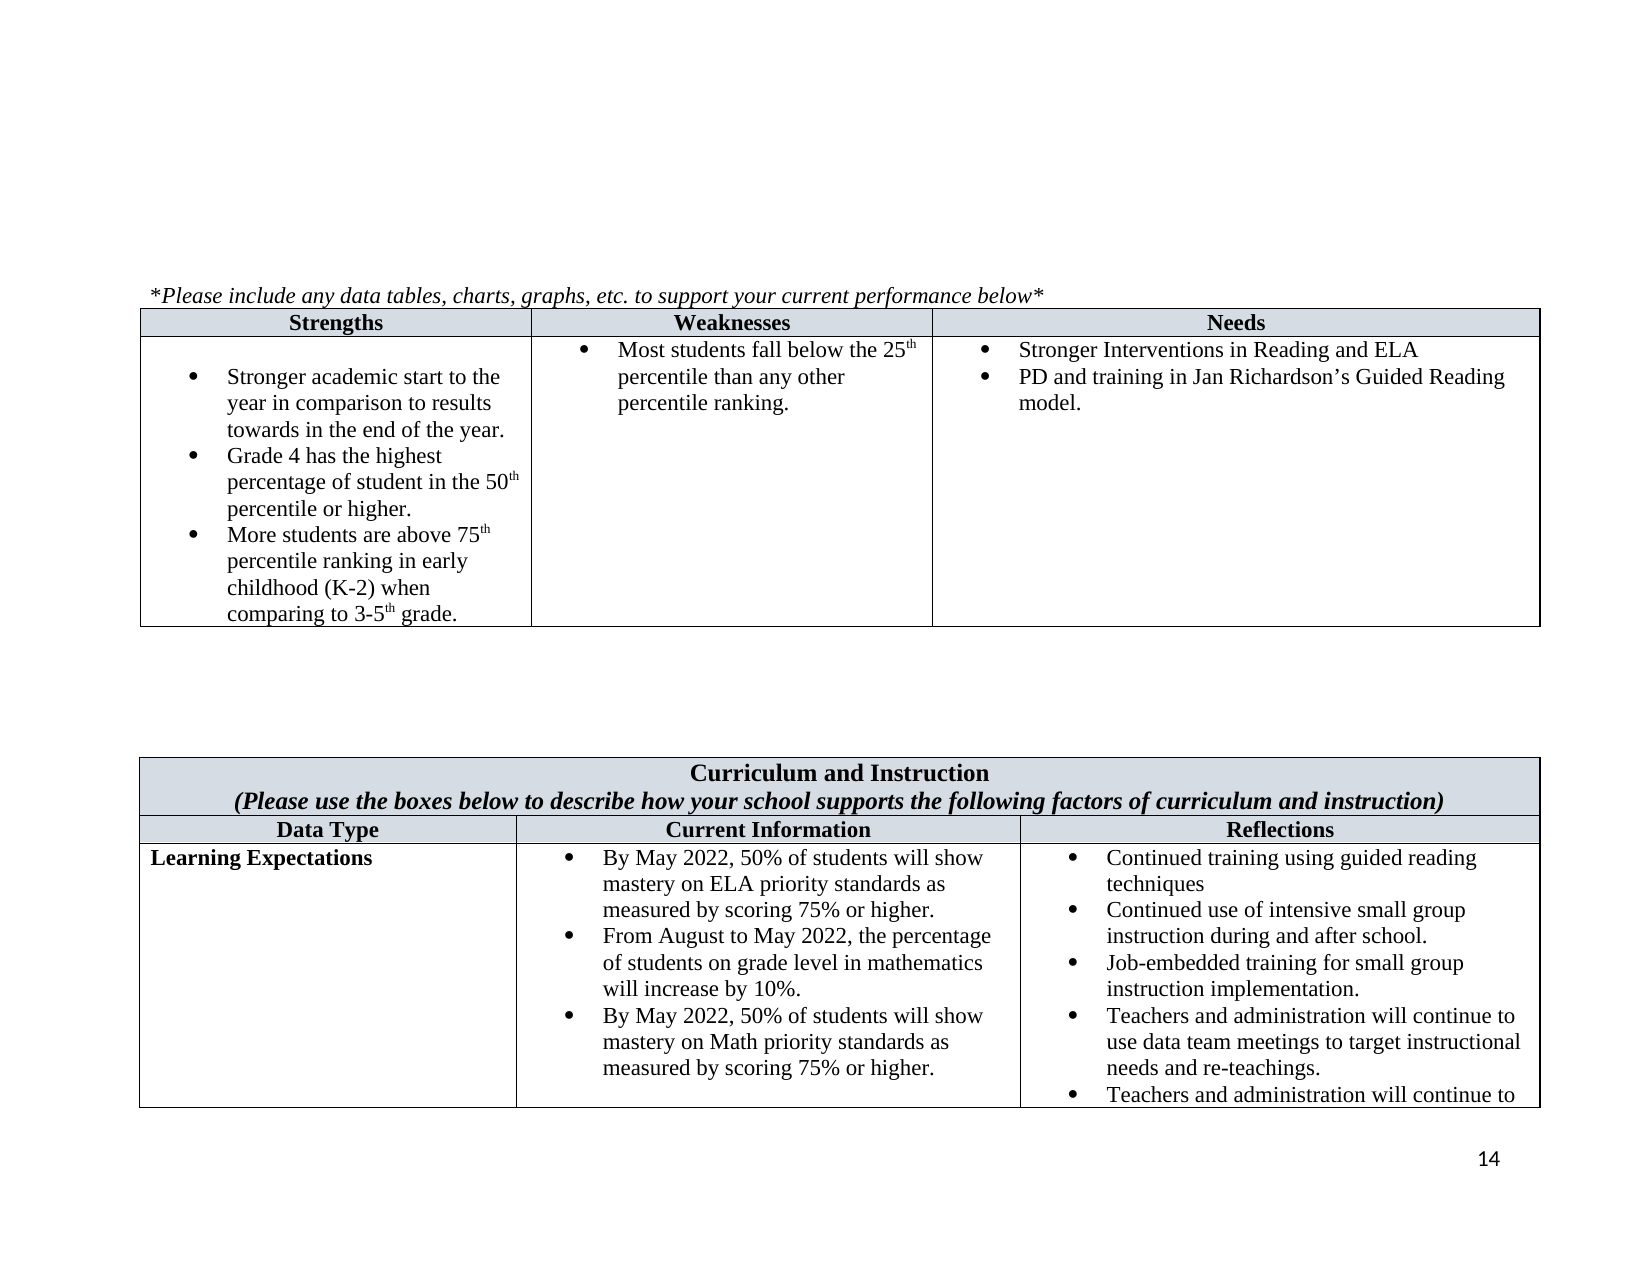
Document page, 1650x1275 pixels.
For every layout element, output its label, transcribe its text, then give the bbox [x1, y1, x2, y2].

table_cell Current Information [517, 816, 1020, 842]
table_cell Stronger academic start to the year in comparison to results towards in the end of the year. Grade 4 has the highest percentage of student in the 50th percentile or higher. More students are above 75th percentile ranking in early childhood (K-2) when comparing to 3-5th grade. [141, 337, 531, 626]
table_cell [517, 844, 1020, 1107]
text *Please include any data tables, charts, graphs, etc. to support your current performance below* [150, 282, 1500, 308]
table_header Weaknesses [532, 309, 932, 336]
table_cell Data Type [140, 816, 516, 842]
table_header Needs [933, 309, 1539, 336]
table_cell Reflections [1021, 816, 1539, 842]
table_header Strengths [141, 309, 531, 336]
table_cell Most students fall below the 25th percentile than any other percentile ranking. [532, 337, 932, 626]
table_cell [1021, 844, 1539, 1107]
table_cell Stronger Interventions in Reading and ELA PD and training in Jan Richardson’s Guided Reading model. [933, 337, 1539, 626]
table_header Curriculum and Instruction (Please use the boxes below to describe how your school supports the following factors of curriculum and instruction) [140, 758, 1539, 815]
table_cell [140, 844, 516, 1107]
